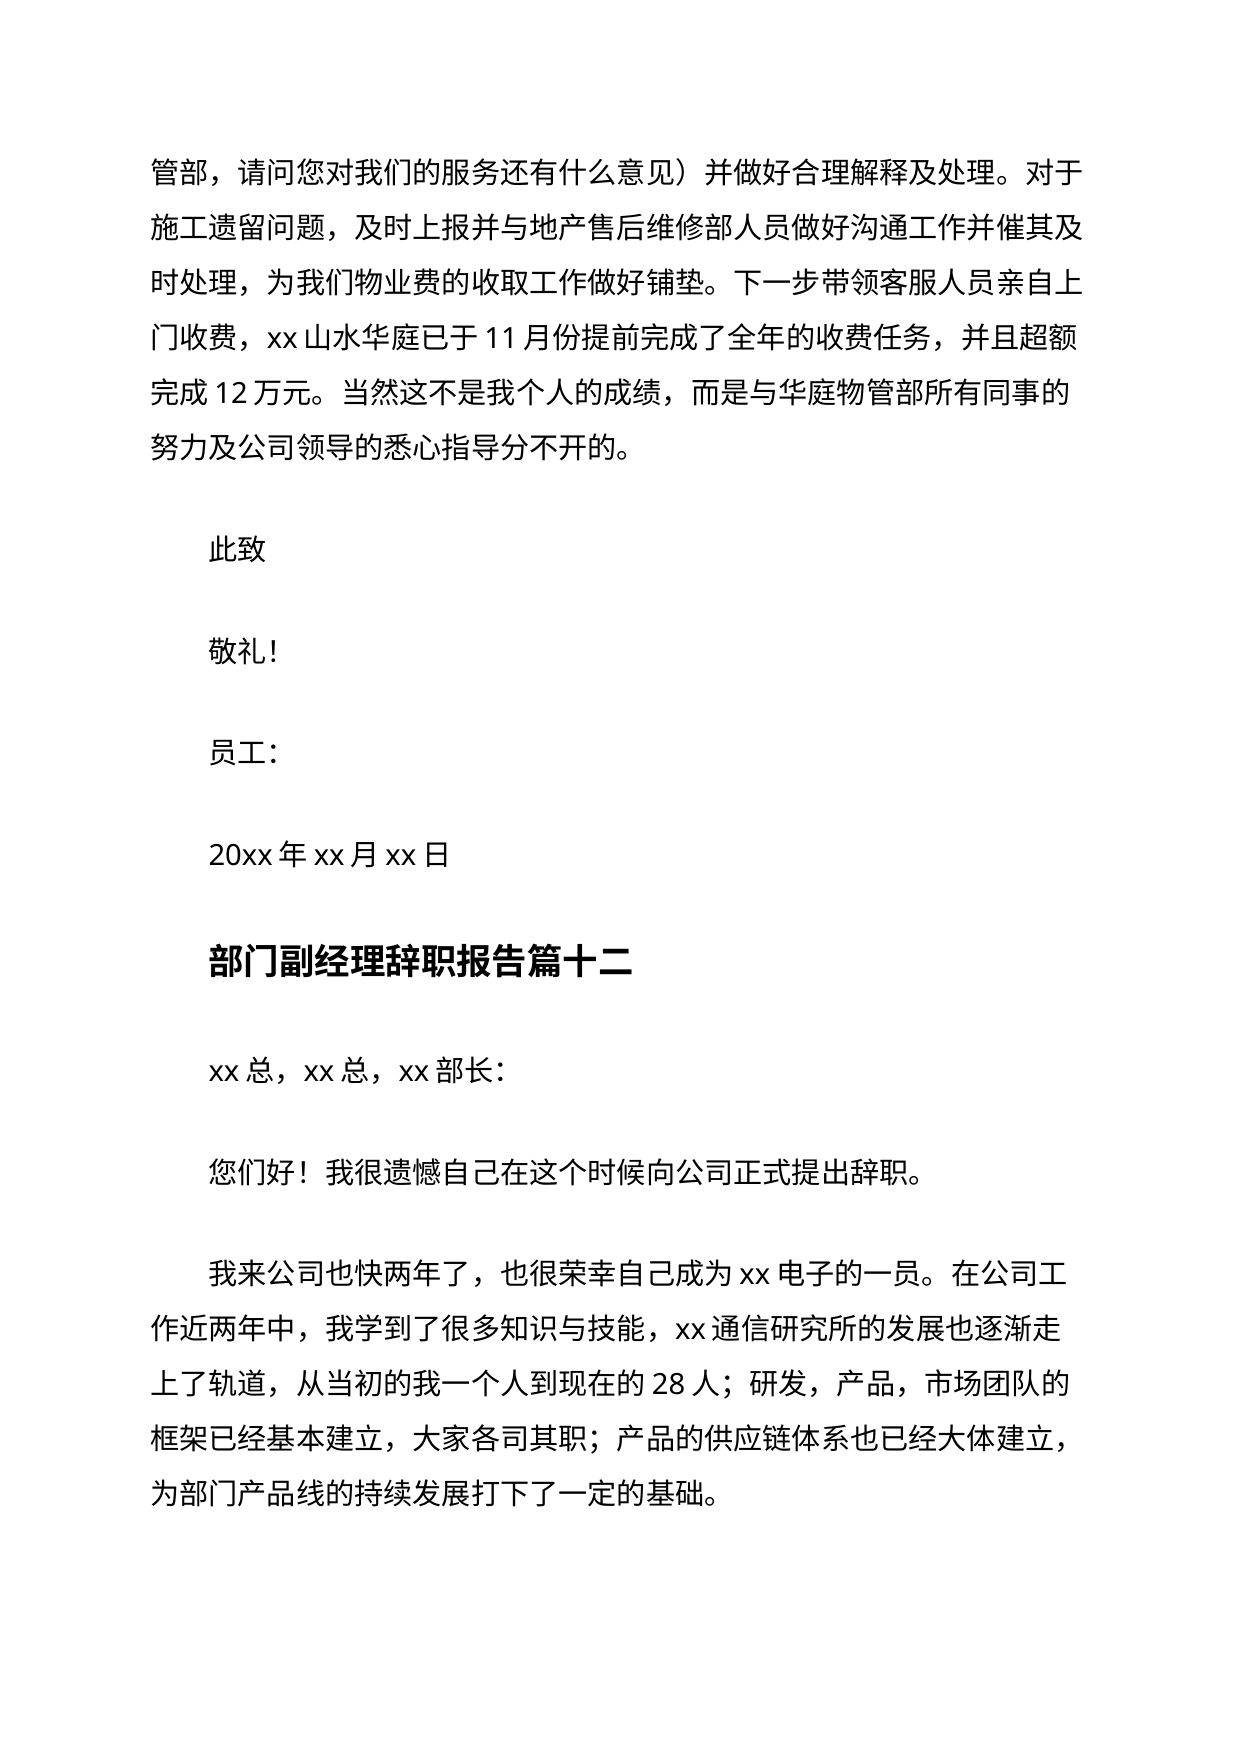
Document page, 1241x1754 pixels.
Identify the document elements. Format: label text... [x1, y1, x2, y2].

text xx总，xx总，xx部长： [150, 1047, 1090, 1089]
text 敬礼！ [150, 628, 1090, 671]
text 此致 [150, 526, 1090, 569]
text 我来公司也快两年了，也很荣幸自己成为xx电子的一员。在公司工作近两年中，我学到了很多知识与技能，xx通信研究所的发展也逐渐走上了轨道，从当初的我一个人到现在的28人；研发，产品，市场团队的框架已经基本建立，大家各司其职；产品的供应链体系也已经大体建立，为部门产品线的持续发展打下了一定的基础。 [150, 1251, 1090, 1513]
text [150, 150, 1090, 467]
text 20xx年xx月xx日 [150, 832, 1090, 874]
text 员工： [150, 730, 1090, 772]
text 您们好！我很遗憾自己在这个时候向公司正式提出辞职。 [150, 1149, 1090, 1191]
text 部门副经理辞职报告篇十二 [150, 934, 1090, 985]
